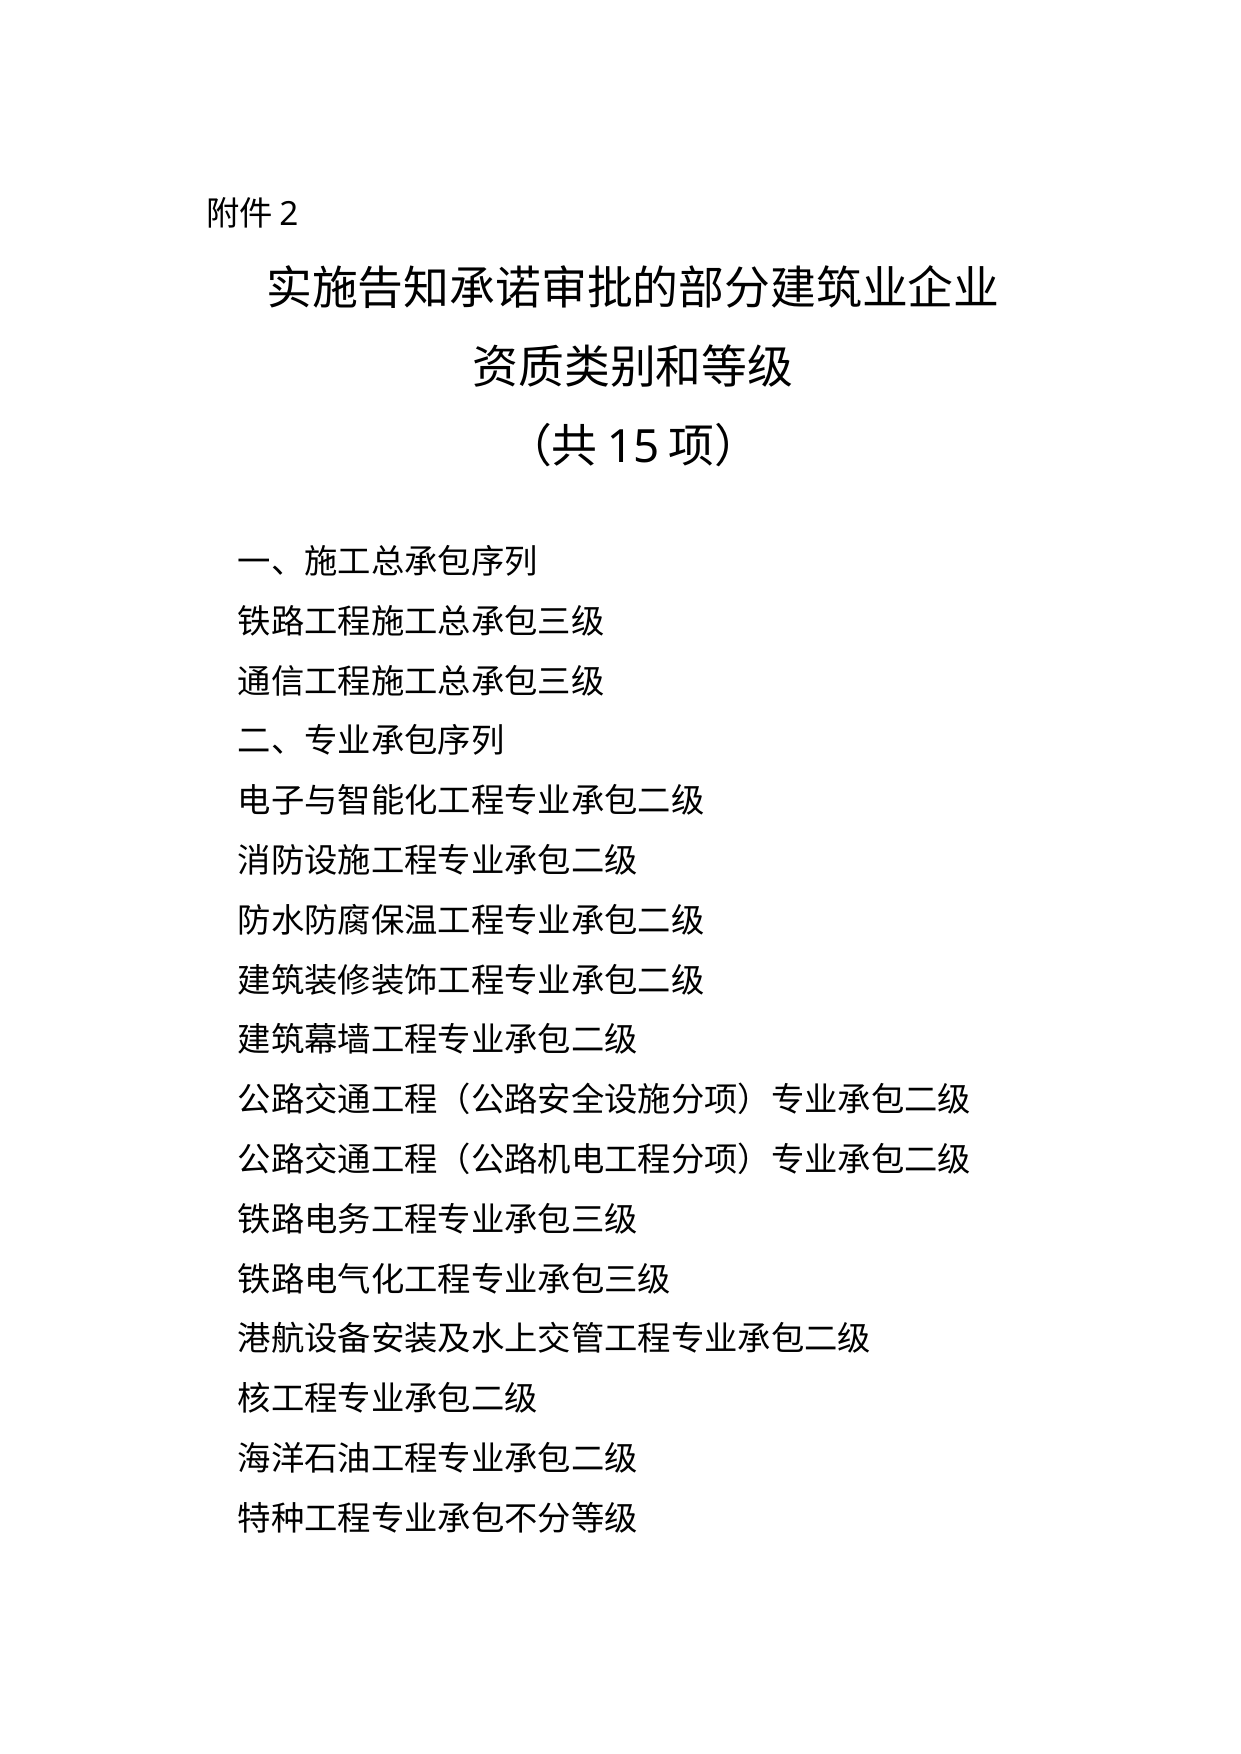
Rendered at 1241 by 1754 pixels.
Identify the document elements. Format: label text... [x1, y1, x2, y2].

text 消防设施工程专业承包二级 [187, 834, 1053, 882]
text 核工程专业承包二级 [187, 1372, 1053, 1420]
text 通信工程施工总承包三级 [187, 654, 1053, 703]
text 海洋石油工程专业承包二级 [187, 1432, 1053, 1480]
text 建筑装修装饰工程专业承包二级 [187, 953, 1053, 1002]
text 附件2 [187, 162, 1053, 241]
text （共15项） [187, 399, 1053, 479]
text 资质类别和等级 [187, 320, 1053, 399]
text 二、专业承包序列 [187, 714, 1053, 762]
text 公路交通工程（公路安全设施分项）专业承包二级 [187, 1073, 1053, 1121]
text 公路交通工程（公路机电工程分项）专业承包二级 [187, 1133, 1053, 1181]
text 实施告知承诺审批的部分建筑业企业 [187, 241, 1053, 320]
text 建筑幕墙工程专业承包二级 [187, 1013, 1053, 1061]
text 防水防腐保温工程专业承包二级 [187, 894, 1053, 942]
text 铁路工程施工总承包三级 [187, 595, 1053, 643]
text 铁路电气化工程专业承包三级 [187, 1252, 1053, 1301]
text 港航设备安装及水上交管工程专业承包二级 [187, 1312, 1053, 1360]
text 电子与智能化工程专业承包二级 [187, 774, 1053, 822]
text 一、施工总承包序列 [187, 535, 1053, 583]
text 特种工程专业承包不分等级 [187, 1492, 1053, 1540]
text 铁路电务工程专业承包三级 [187, 1193, 1053, 1241]
